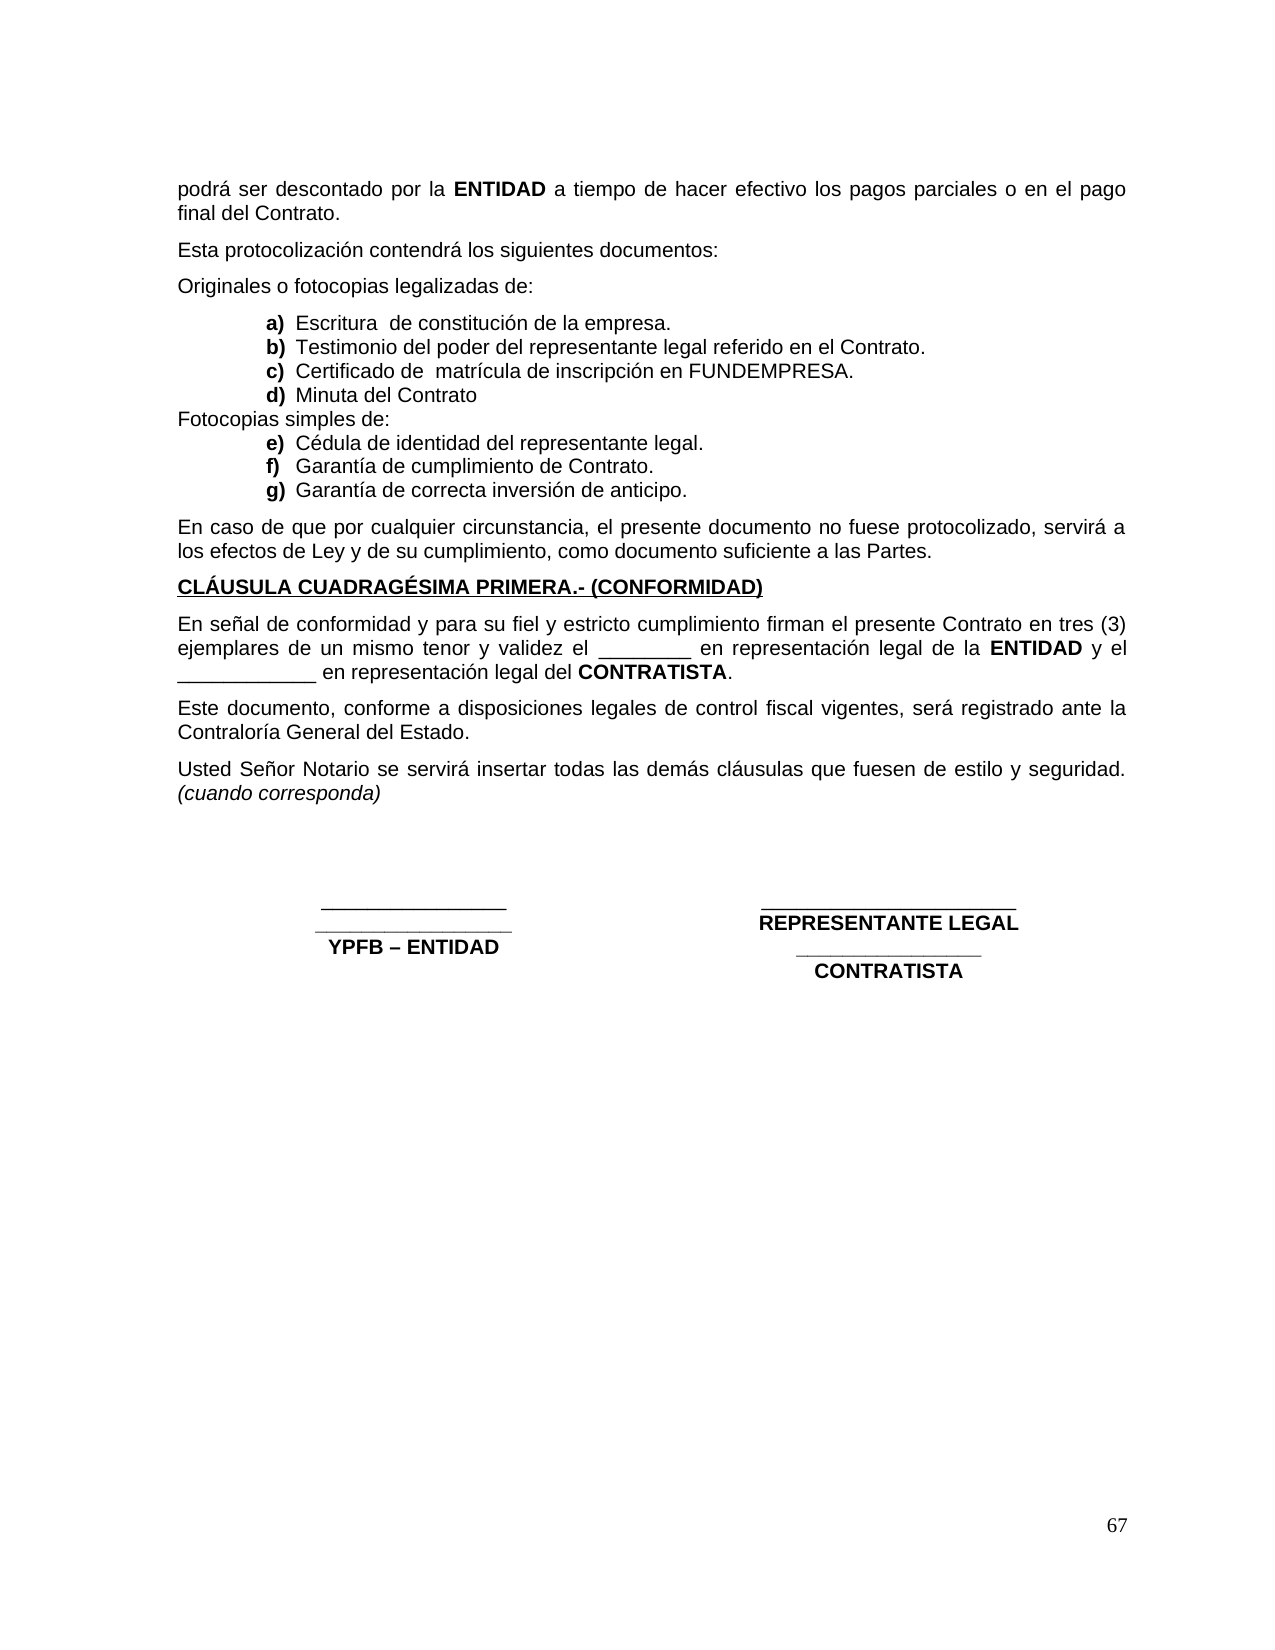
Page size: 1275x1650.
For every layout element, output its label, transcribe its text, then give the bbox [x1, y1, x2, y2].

table_header ________________ _________________ YPFB – ENTIDAD [177, 887, 650, 983]
list Escritura de constitución de la empresa. [266, 311, 1127, 334]
list Garantía de correcta inversión de anticipo. [266, 478, 1127, 502]
text En caso de que por cualquier circunstancia, el presente documento no fuese protocolizado, servirá a los efectos de Ley y de su cumplimiento, como documento suficiente a las Partes. [177, 515, 1127, 563]
list Testimonio del poder del representante legal referido en el Contrato. [266, 334, 1127, 358]
text Esta protocolización contendrá los siguientes documentos: [177, 238, 1127, 262]
table_header ______________________ REPRESENTANTE LEGAL ________________ CONTRATISTA [650, 887, 1127, 983]
list Cédula de identidad del representante legal. [266, 430, 1127, 454]
text En señal de conformidad y para su fiel y estricto cumplimiento firman el presente Contrato en tres (3) ejemplares de un mismo tenor y validez el ________ en representación legal de la ENTIDAD y el ____________ en representación legal del CONTRATISTA. [177, 612, 1127, 683]
list Certificado de matrícula de inscripción en FUNDEMPRESA. [266, 358, 1127, 382]
text Usted Señor Notario se servirá insertar todas las demás cláusulas que fuesen de estilo y seguridad. (cuando corresponda) [177, 756, 1127, 804]
text CLÁUSULA CUADRAGÉSIMA PRIMERA.- (CONFORMIDAD) [177, 575, 1127, 599]
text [177, 177, 1127, 225]
text Fotocopias simples de: [177, 406, 1127, 430]
list Garantía de cumplimiento de Contrato. [266, 454, 1127, 478]
text Originales o fotocopias legalizadas de: [177, 274, 1127, 298]
text Este documento, conforme a disposiciones legales de control fiscal vigentes, será registrado ante la Contraloría General del Estado. [177, 696, 1127, 744]
list Minuta del Contrato [266, 382, 1127, 406]
